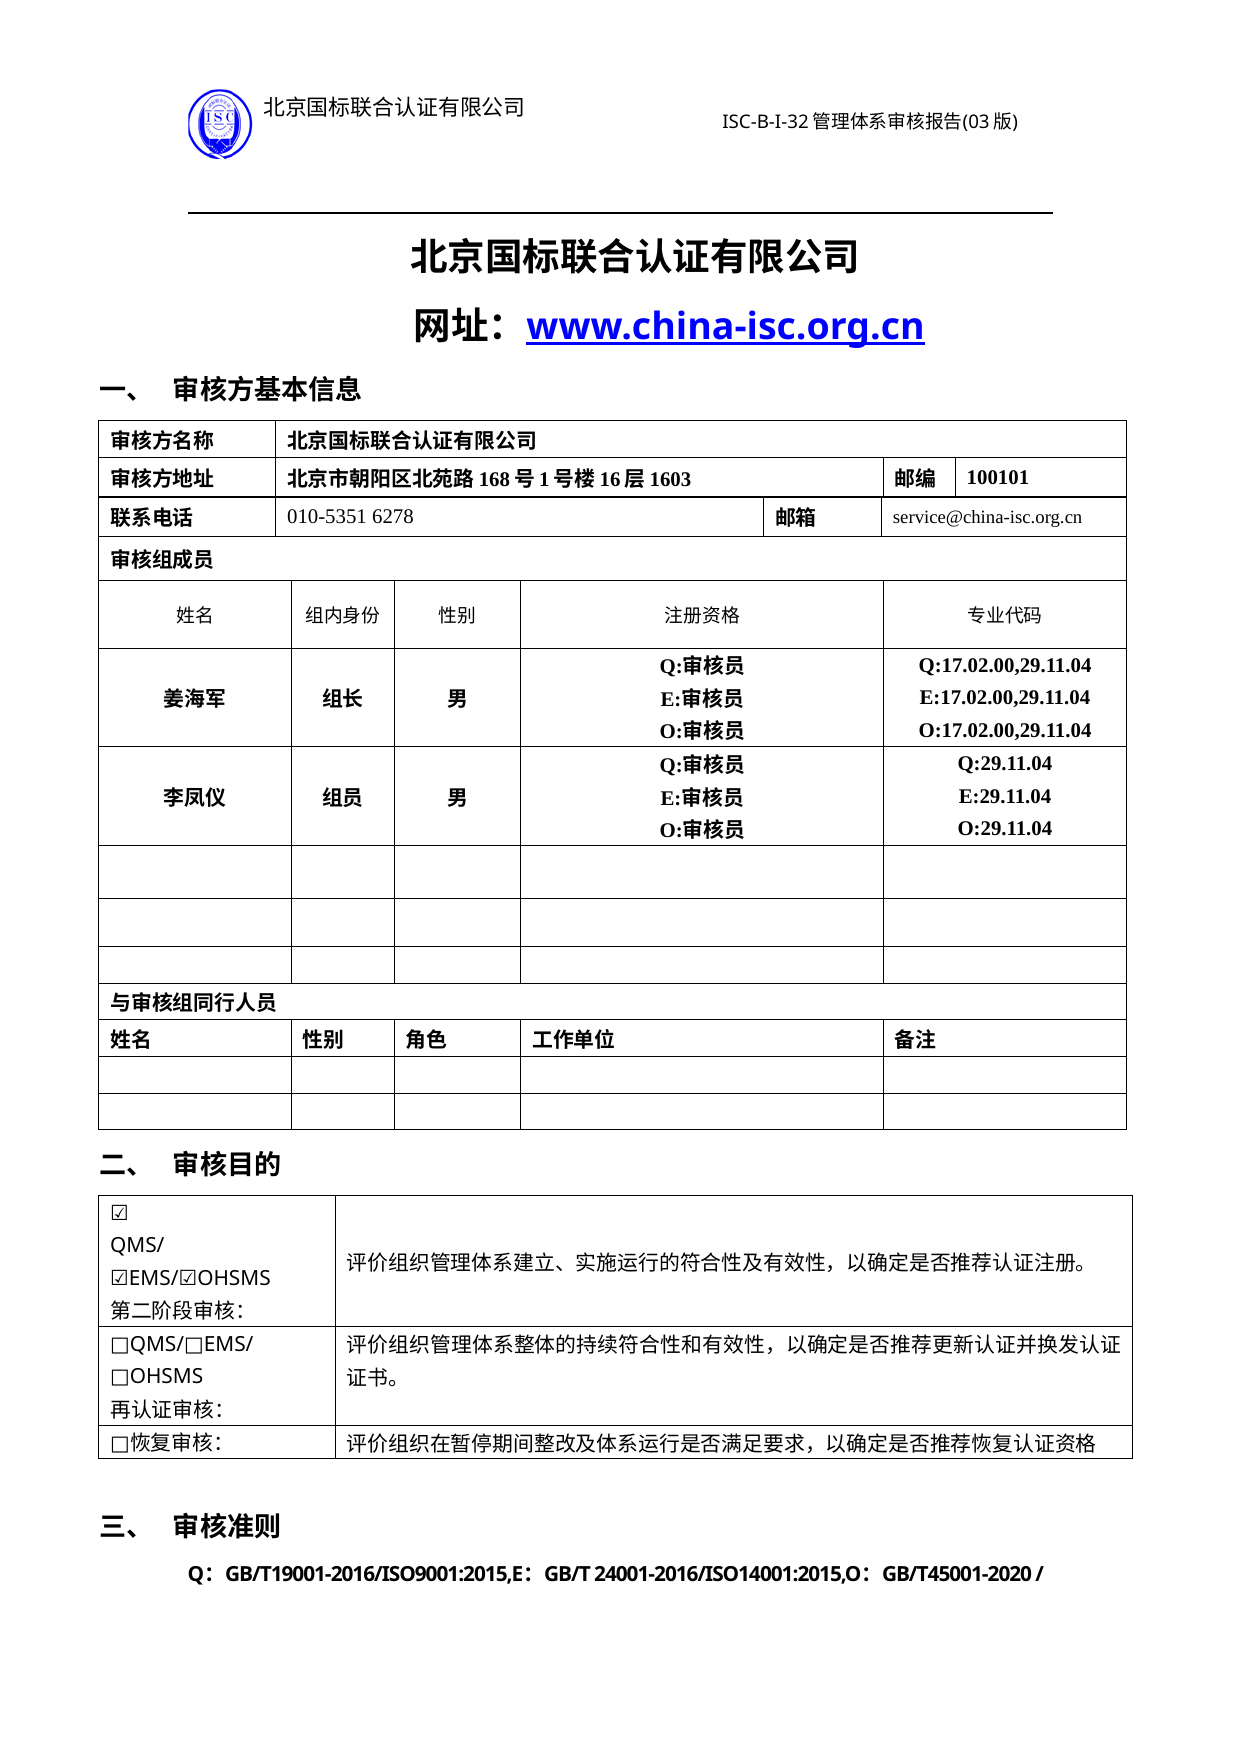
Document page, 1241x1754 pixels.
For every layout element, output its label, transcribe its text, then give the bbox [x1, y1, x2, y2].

table_cell □QMS/□EMS/□OHSMS 再认证审核： [99, 1327, 335, 1424]
table_cell [99, 1094, 291, 1129]
table_cell 专业代码 [884, 581, 1126, 647]
table_cell 北京市朝阳区北苑路168号1号楼16层1603 [276, 458, 883, 496]
table_cell [884, 846, 1126, 898]
table_cell [395, 899, 520, 946]
table_cell 备注 [884, 1020, 1126, 1056]
table_cell 审核组成员 [99, 537, 1126, 580]
table_cell 邮箱 [764, 498, 881, 536]
table_cell 邮编 [884, 458, 955, 496]
table_cell [292, 846, 394, 898]
table_cell [395, 1057, 520, 1092]
table_cell Q:审核员 E:审核员 O:审核员 [521, 649, 883, 746]
table_header 审核方名称 [99, 421, 275, 457]
table_cell [99, 947, 291, 983]
table_cell □恢复审核： [99, 1426, 335, 1458]
table_cell 与审核组同行人员 [99, 984, 1126, 1019]
table_cell 100101 [956, 458, 1126, 496]
table_cell 男 [395, 649, 520, 746]
table_header ☑QMS/☑EMS/☑OHSMS 第二阶段审核： [99, 1196, 335, 1326]
table_cell [521, 899, 883, 946]
table_cell [884, 947, 1126, 983]
table_cell 性别 [395, 581, 520, 647]
text 网址：www.china-isc.org.cn [187, 290, 1053, 355]
table_cell 姓名 [99, 581, 291, 647]
table_cell [884, 899, 1126, 946]
table_cell [99, 899, 291, 946]
list 审核方基本信息 [99, 355, 1053, 420]
table_cell service@china-isc.org.cn [882, 498, 1126, 536]
table_cell [395, 947, 520, 983]
table_cell [292, 1057, 394, 1092]
text Q：GB/T19001-2016/ISO9001:2015,E：GB/T 24001-2016/ISO14001:2015,O：GB/T45001-2020 / ISO45001：2018 [187, 1557, 1053, 1589]
list 审核目的 [99, 1130, 1053, 1195]
table_cell [292, 899, 394, 946]
table_header 评价组织管理体系建立、实施运行的符合性及有效性，以确定是否推荐认证注册。 [336, 1196, 1132, 1326]
table_cell [521, 1094, 883, 1129]
table_cell 联系电话 [99, 498, 275, 536]
table_cell 姓名 [99, 1020, 291, 1056]
table_cell 李凤仪 [99, 747, 291, 844]
table_cell [292, 1094, 394, 1129]
table_cell [99, 846, 291, 898]
table_cell 姜海军 [99, 649, 291, 746]
table_cell 工作单位 [521, 1020, 883, 1056]
table_cell 组长 [292, 649, 394, 746]
table_cell 角色 [395, 1020, 520, 1056]
table_cell [521, 846, 883, 898]
text 北京国标联合认证有限公司 [187, 226, 1053, 281]
table_cell 男 [395, 747, 520, 844]
list 审核准则 [99, 1492, 1053, 1557]
table_cell [292, 947, 394, 983]
table_cell 组员 [292, 747, 394, 844]
table_cell 评价组织管理体系整体的持续符合性和有效性，以确定是否推荐更新认证并换发认证证书。 [336, 1327, 1132, 1424]
table_header 北京国标联合认证有限公司 [276, 421, 1126, 457]
table_cell 010-5351 6278 [276, 498, 763, 536]
table_cell [395, 846, 520, 898]
table_cell [395, 1094, 520, 1129]
table_cell [521, 1057, 883, 1092]
table_cell [521, 947, 883, 983]
table_cell 性别 [292, 1020, 394, 1056]
table_cell 审核方地址 [99, 458, 275, 496]
table_cell Q:审核员 E:审核员 O:审核员 [521, 747, 883, 844]
table_cell [884, 1094, 1126, 1129]
table_cell [884, 1057, 1126, 1092]
table_cell 评价组织在暂停期间整改及体系运行是否满足要求，以确定是否推荐恢复认证资格 [336, 1426, 1132, 1458]
picture [187, 89, 253, 158]
table_cell 注册资格 [521, 581, 883, 647]
table_cell Q:17.02.00,29.11.04 E:17.02.00,29.11.04 O:17.02.00,29.11.04 [884, 649, 1126, 746]
table_cell [99, 1057, 291, 1092]
table_cell Q:29.11.04 E:29.11.04 O:29.11.04 [884, 747, 1126, 844]
table_cell 组内身份 [292, 581, 394, 647]
